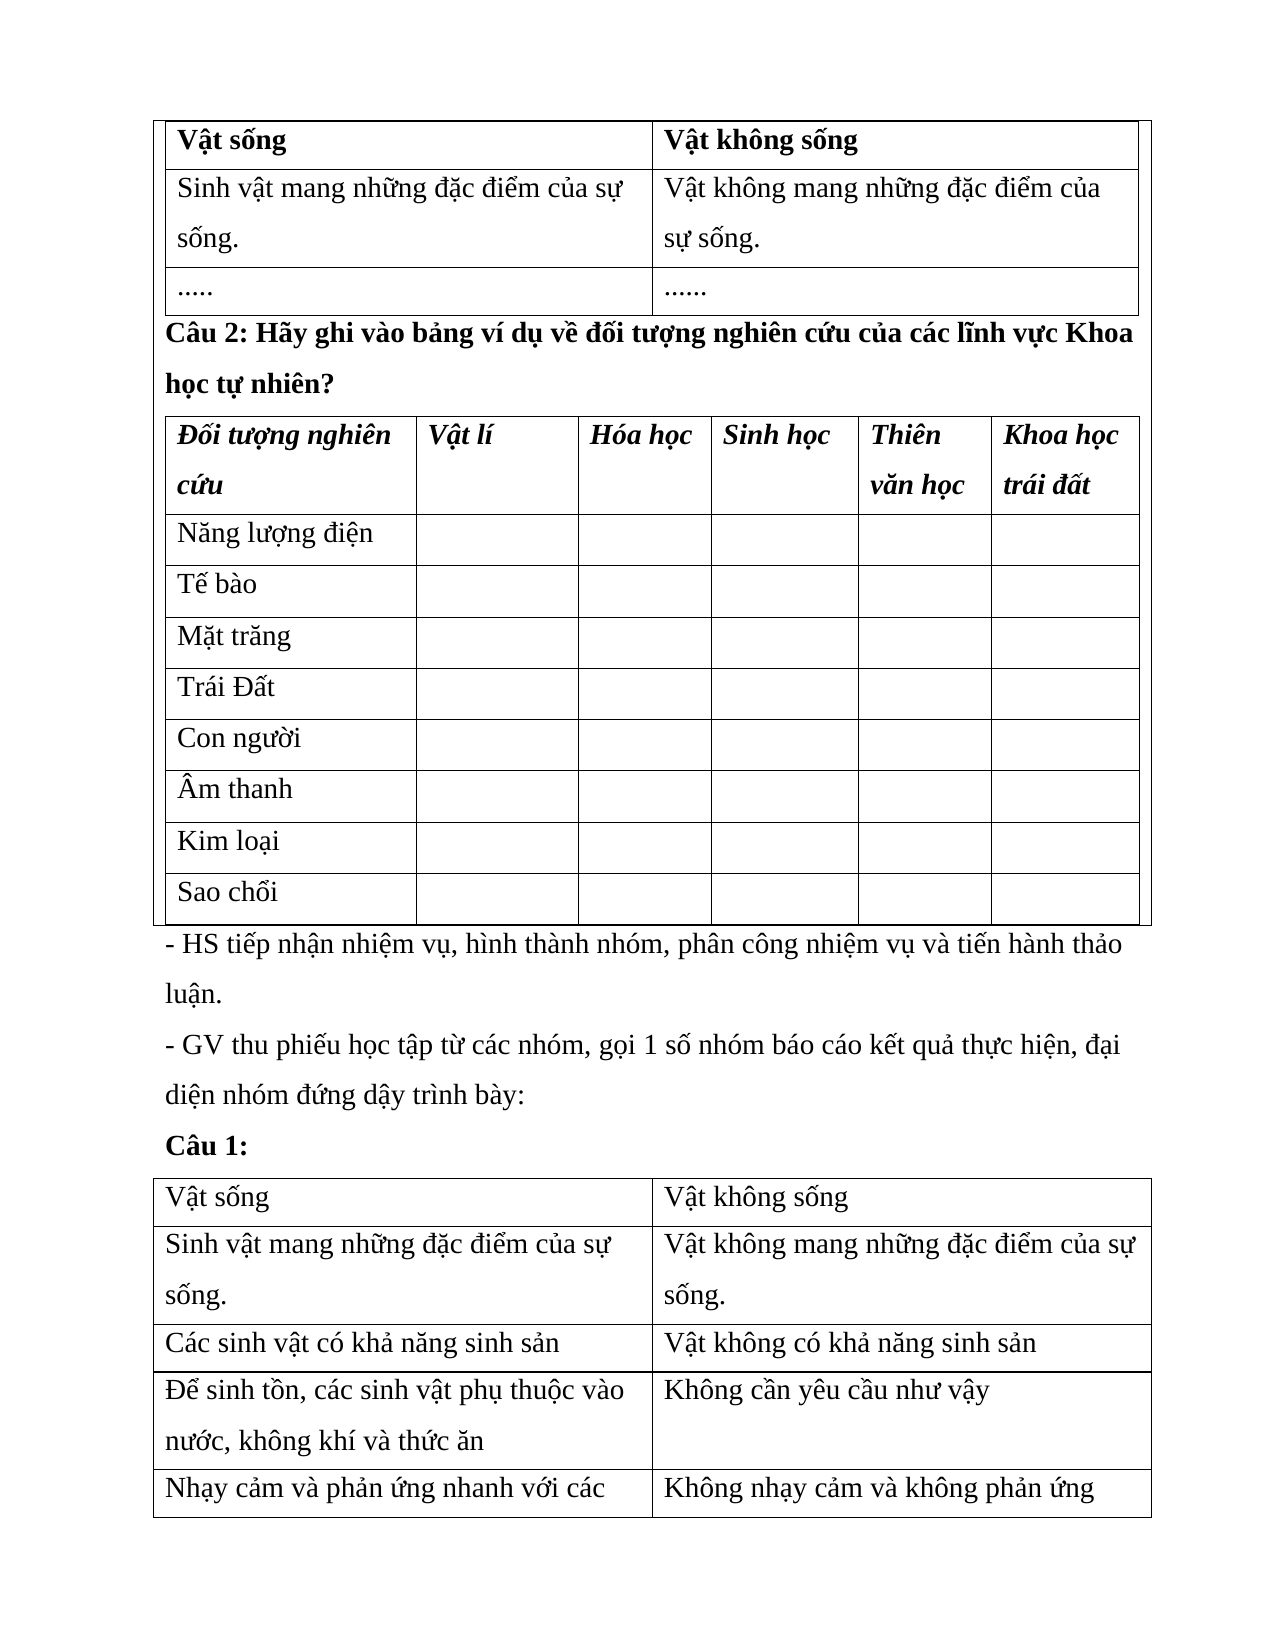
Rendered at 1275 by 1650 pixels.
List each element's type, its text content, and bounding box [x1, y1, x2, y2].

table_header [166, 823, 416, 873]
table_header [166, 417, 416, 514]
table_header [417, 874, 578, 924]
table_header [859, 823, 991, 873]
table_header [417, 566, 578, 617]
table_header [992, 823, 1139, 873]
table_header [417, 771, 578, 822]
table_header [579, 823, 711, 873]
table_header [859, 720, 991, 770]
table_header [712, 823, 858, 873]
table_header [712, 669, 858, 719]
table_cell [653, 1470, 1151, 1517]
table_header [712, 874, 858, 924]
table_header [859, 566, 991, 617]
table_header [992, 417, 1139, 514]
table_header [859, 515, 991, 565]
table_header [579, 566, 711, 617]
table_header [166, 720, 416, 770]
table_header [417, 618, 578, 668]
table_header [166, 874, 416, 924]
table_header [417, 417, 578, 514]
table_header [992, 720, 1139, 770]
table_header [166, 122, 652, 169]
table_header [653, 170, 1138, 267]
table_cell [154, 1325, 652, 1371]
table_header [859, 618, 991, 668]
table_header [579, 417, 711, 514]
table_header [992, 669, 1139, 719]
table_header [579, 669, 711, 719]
text Câu 1: [165, 1128, 1155, 1161]
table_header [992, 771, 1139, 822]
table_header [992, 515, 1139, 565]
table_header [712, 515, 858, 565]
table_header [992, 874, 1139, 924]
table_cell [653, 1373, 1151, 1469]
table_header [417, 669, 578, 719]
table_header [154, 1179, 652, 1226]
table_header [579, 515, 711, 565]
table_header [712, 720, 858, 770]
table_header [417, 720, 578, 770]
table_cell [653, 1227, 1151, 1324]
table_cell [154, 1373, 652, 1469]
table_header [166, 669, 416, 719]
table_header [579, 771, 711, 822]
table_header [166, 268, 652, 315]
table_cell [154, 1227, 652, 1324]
text - GV thu phiếu học tập từ các nhóm, gọi 1 số nhóm báo cáo kết quả thực hiện, đại diện nhóm đứng dậy trình bày: [165, 1027, 1155, 1111]
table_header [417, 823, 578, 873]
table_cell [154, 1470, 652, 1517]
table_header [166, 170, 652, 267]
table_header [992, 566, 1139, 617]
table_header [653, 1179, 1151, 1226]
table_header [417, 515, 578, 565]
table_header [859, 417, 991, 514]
text - HS tiếp nhận nhiệm vụ, hình thành nhóm, phân công nhiệm vụ và tiến hành thảo luận. [165, 926, 1155, 1010]
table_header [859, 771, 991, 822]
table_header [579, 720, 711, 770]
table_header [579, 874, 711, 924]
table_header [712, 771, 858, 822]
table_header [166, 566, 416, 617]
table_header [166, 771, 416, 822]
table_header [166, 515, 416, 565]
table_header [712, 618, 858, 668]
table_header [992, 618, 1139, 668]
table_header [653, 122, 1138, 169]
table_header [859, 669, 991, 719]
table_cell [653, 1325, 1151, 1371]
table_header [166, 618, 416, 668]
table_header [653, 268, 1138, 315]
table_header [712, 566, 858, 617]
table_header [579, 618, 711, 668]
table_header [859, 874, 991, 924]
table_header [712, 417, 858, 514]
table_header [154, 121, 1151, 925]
